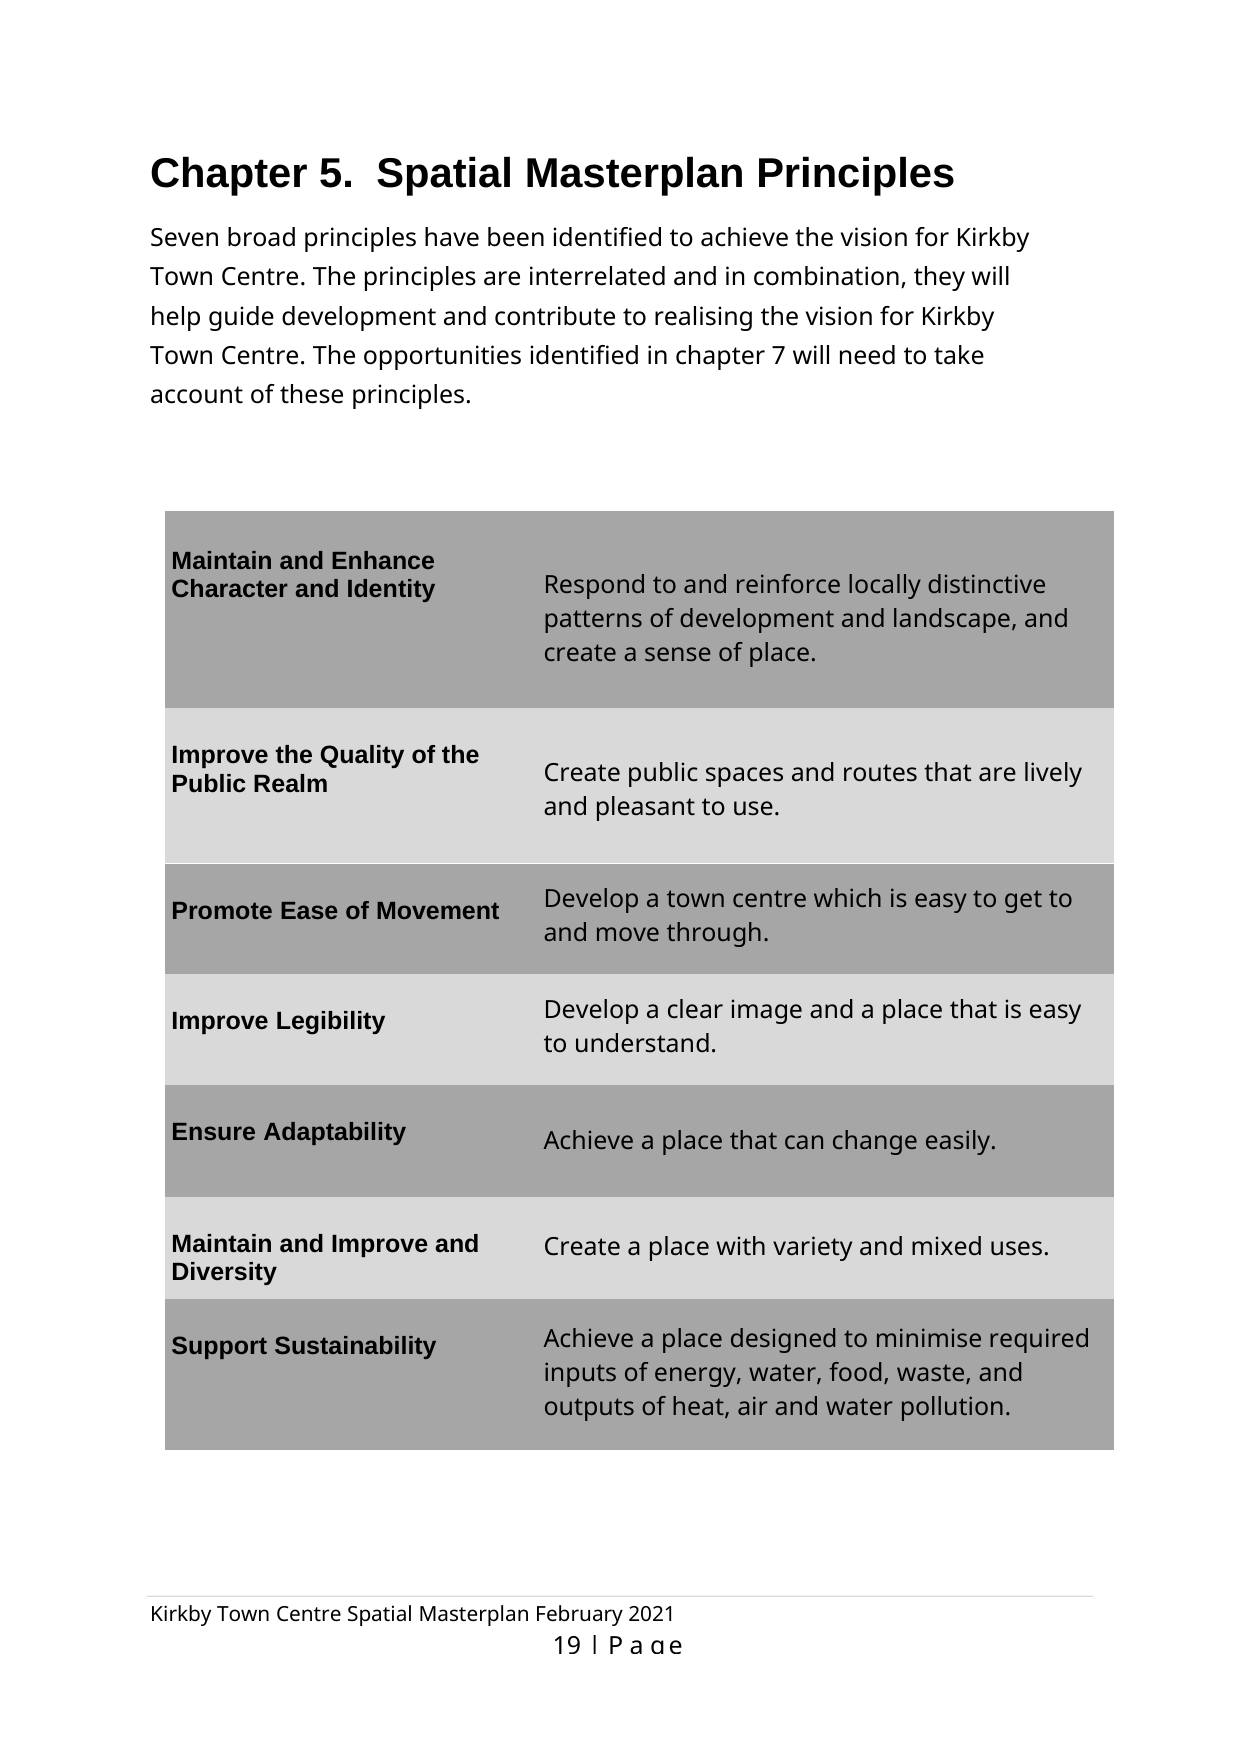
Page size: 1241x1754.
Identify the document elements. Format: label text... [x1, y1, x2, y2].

text Seven broad principles have been identified to achieve the vision for Kirkby Town Centre. The principles are interrelated and in combination, they will help guide development and contribute to realising the vision for Kirkby Town Centre. The opportunities identified in chapter 7 will need to take account of these principles. [150, 220, 1051, 411]
table_cell Improve the Quality of the Public Realm [165, 708, 538, 863]
table_cell Promote Ease of Movement [165, 864, 538, 974]
table_cell Support Sustainability [165, 1299, 538, 1450]
table_cell Improve Legibility [165, 974, 538, 1085]
table_cell Create public spaces and routes that are lively and pleasant to use. [538, 708, 1114, 863]
table_header Maintain and Enhance Character and Identity [165, 511, 538, 708]
table_cell Develop a clear image and a place that is easy to understand. [538, 974, 1114, 1085]
table_cell Maintain and Improve and Diversity [165, 1197, 538, 1299]
table_cell Develop a town centre which is easy to get to and move through. [538, 864, 1114, 974]
table_cell Ensure Adaptability [165, 1085, 538, 1197]
table_cell Achieve a place designed to minimise required inputs of energy, water, food, waste, and outputs of heat, air and water pollution. [538, 1299, 1114, 1450]
subtitle Chapter 5. Spatial Masterplan Principles [150, 148, 1103, 196]
table_cell Create a place with variety and mixed uses. [538, 1197, 1114, 1299]
table_cell Achieve a place that can change easily. [538, 1085, 1114, 1197]
table_header Respond to and reinforce locally distinctive patterns of development and landscape, and create a sense of place. [538, 511, 1114, 708]
